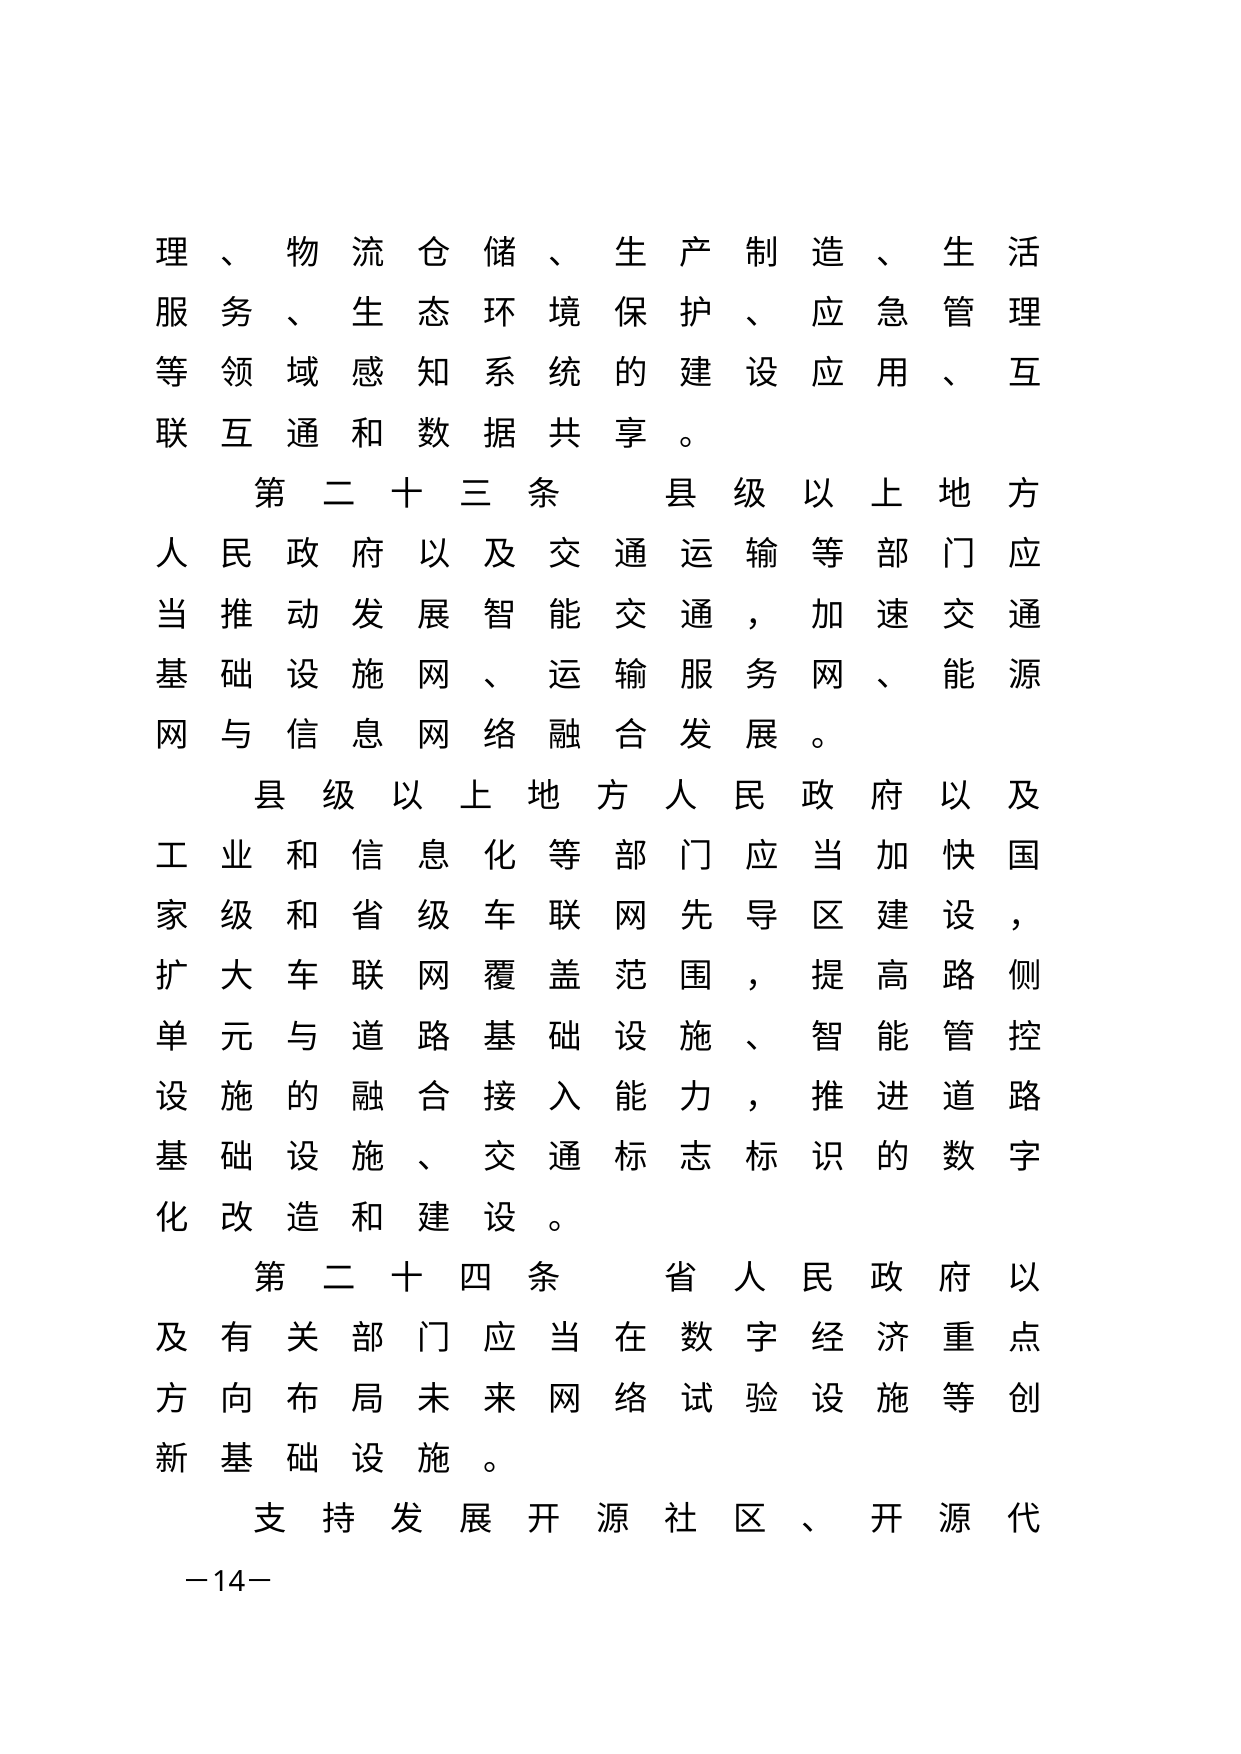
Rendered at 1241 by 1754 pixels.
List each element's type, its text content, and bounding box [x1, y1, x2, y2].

text 第二十四条 省人民政府以及有关部门应当在数字经济重点方向布局未来网络试验设施等创新基础设施。 [155, 1245, 1073, 1486]
text 第二十三条 县级以上地方人民政府以及交通运输等部门应当推动发展智能交通，加速交通基础设施网、运输服务网、能源网与信息网络融合发展。 [155, 461, 1073, 762]
text 县级以上地方人民政府以及工业和信息化等部门应当加快国家级和省级车联网先导区建设，扩大车联网覆盖范围，提高路侧单元与道路基础设施、智能管控设施的融合接入能力，推进道路基础设施、交通标志标识的数字化改造和建设。 [155, 762, 1073, 1245]
text 支持发展开源社区、开源代码托管平台，建设人工智能技术应用平台、自主安全可控的区块链底层平台和重点领域大数据训练平台等。 [155, 1486, 1073, 1546]
text 第二十二条 鼓励有条件的地区建设泛在互联、智能感知的物联网，推进基础设施、城乡治理、物流仓储、生产制造、生活服务、生态环境保护、应急管理等领域感知系统的建设应用、互联互通和数据共享。 [155, 219, 1073, 461]
